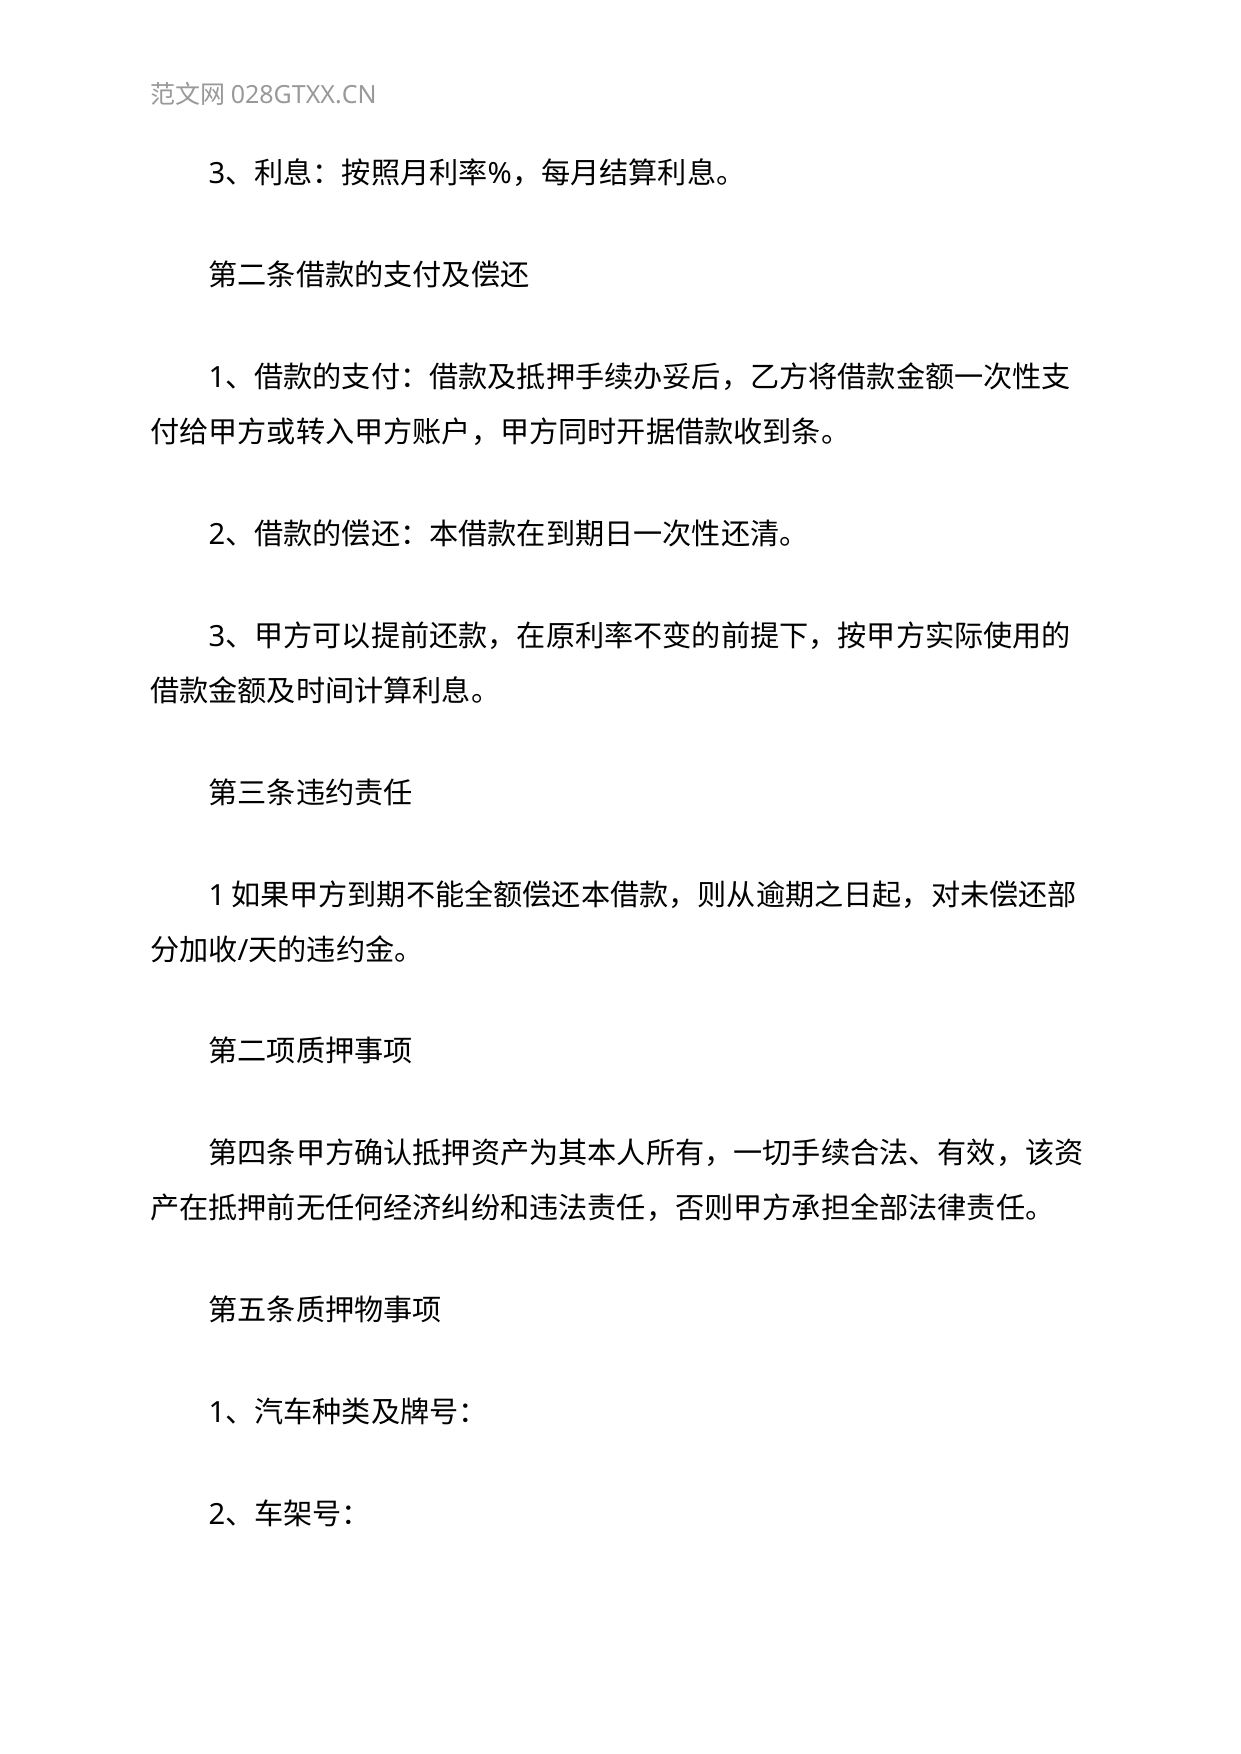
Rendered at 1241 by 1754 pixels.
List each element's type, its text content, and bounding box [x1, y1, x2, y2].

text 第三条违约责任 [150, 769, 1090, 812]
text 第二项质押事项 [150, 1028, 1090, 1070]
text 第二条借款的支付及偿还 [150, 252, 1090, 294]
text 1、汽车种类及牌号： [150, 1388, 1090, 1431]
text 第五条质押物事项 [150, 1286, 1090, 1329]
text 2、车架号： [150, 1490, 1090, 1533]
text 1、借款的支付：借款及抵押手续办妥后，乙方将借款金额一次性支付给甲方或转入甲方账户，甲方同时开据借款收到条。 [150, 354, 1090, 451]
text 第四条甲方确认抵押资产为其本人所有，一切手续合法、有效，该资产在抵押前无任何经济纠纷和违法责任，否则甲方承担全部法律责任。 [150, 1130, 1090, 1227]
text 1如果甲方到期不能全额偿还本借款，则从逾期之日起，对未偿还部分加收/天的违约金。 [150, 871, 1090, 968]
text 3、利息：按照月利率%，每月结算利息。 [150, 150, 1090, 192]
text 2、借款的偿还：本借款在到期日一次性还清。 [150, 511, 1090, 553]
text 3、甲方可以提前还款，在原利率不变的前提下，按甲方实际使用的借款金额及时间计算利息。 [150, 612, 1090, 710]
